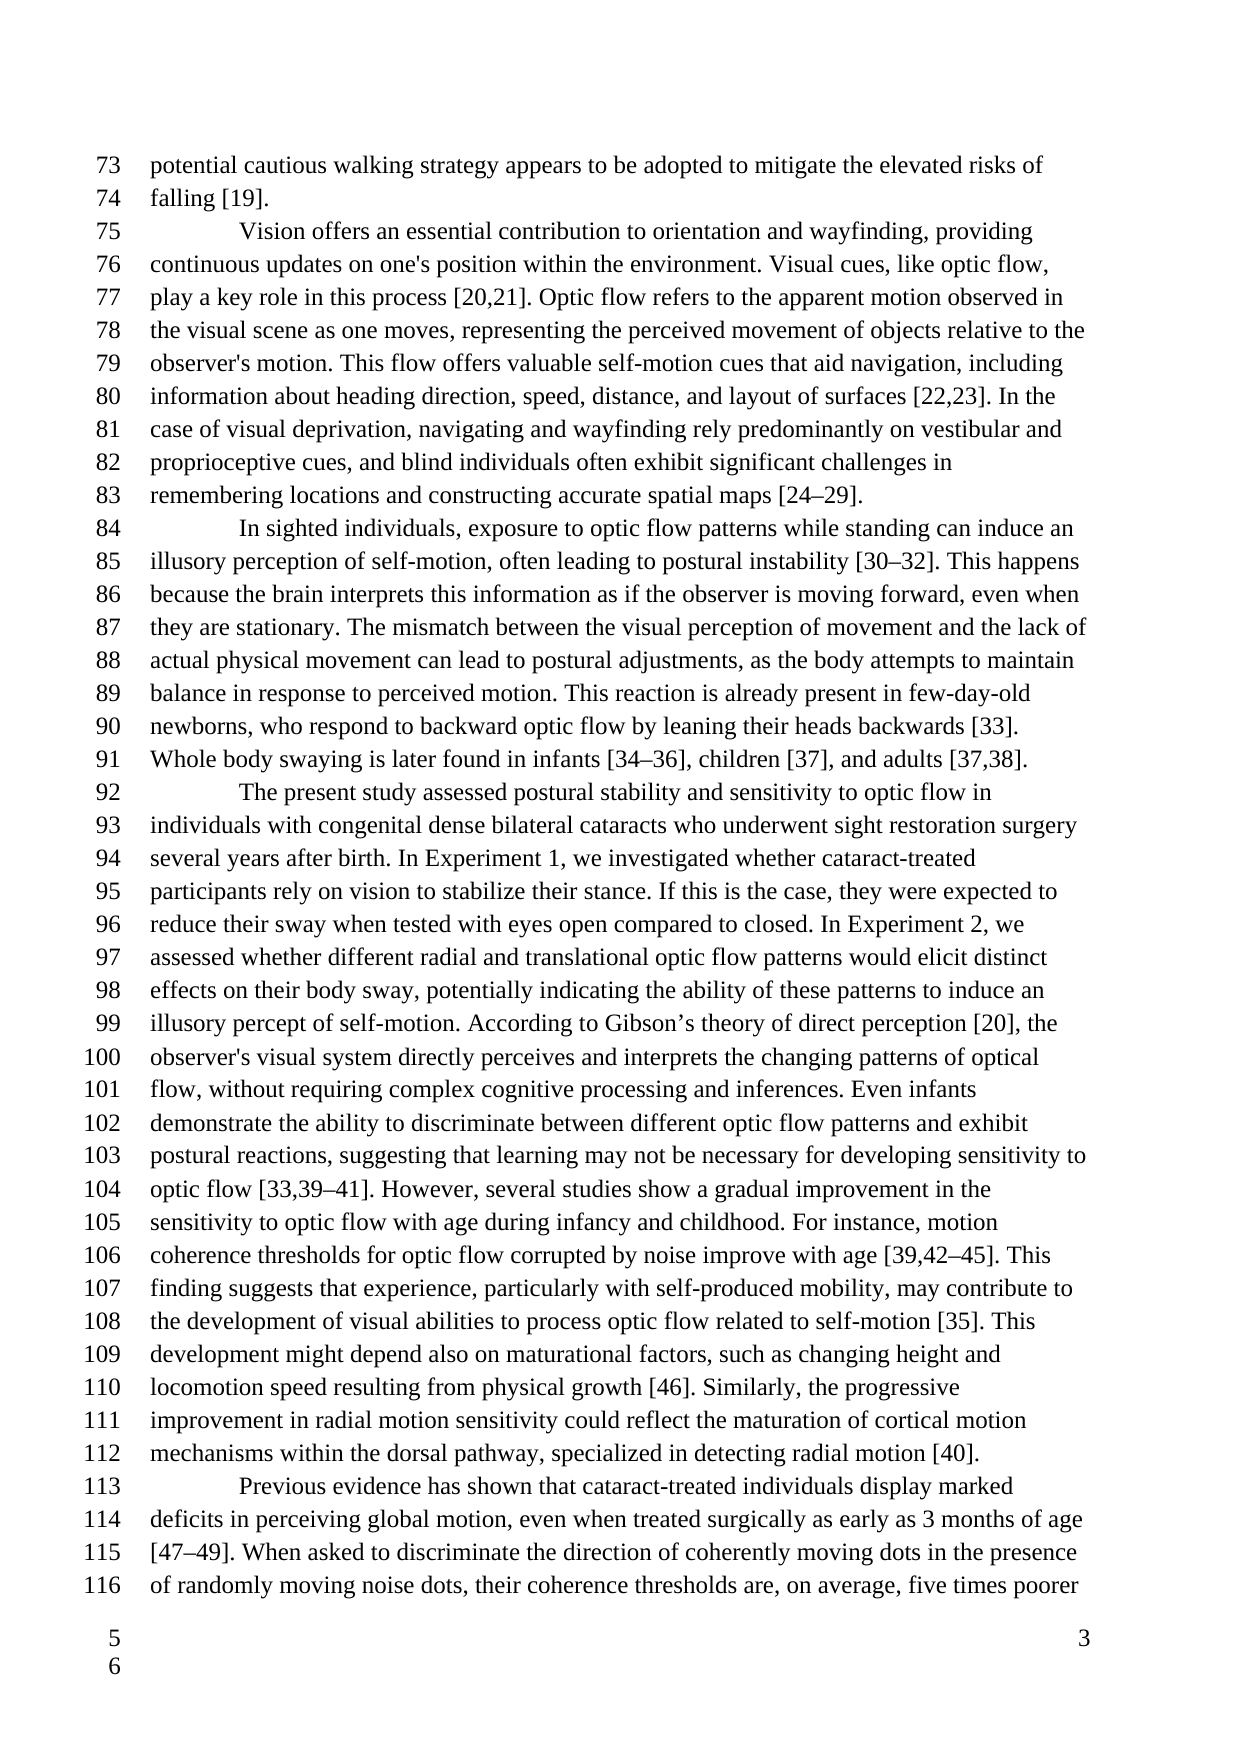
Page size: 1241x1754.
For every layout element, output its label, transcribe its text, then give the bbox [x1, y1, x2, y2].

text The present study assessed postural stability and sensitivity to optic flow in individuals with congenital dense bilateral cataracts who underwent sight restoration surgery several years after birth. In Experiment 1, we investigated whether cataract-treated participants rely on vision to stabilize their stance. If this is the case, they were expected to reduce their sway when tested with eyes open compared to closed. In Experiment 2, we assessed whether different radial and translational optic flow patterns would elicit distinct effects on their body sway, potentially indicating the ability of these patterns to induce an illusory percept of self-motion. According to Gibson’s theory of direct perception [20], the observer's visual system directly perceives and interprets the changing patterns of optical flow, without requiring complex cognitive processing and inferences. Even infants demonstrate the ability to discriminate between different optic flow patterns and exhibit postural reactions, suggesting that learning may not be necessary for developing sensitivity to optic flow [33,39–41]. However, several studies show a gradual improvement in the sensitivity to optic flow with age during infancy and childhood. For instance, motion coherence thresholds for optic flow corrupted by noise improve with age [39,42–45]. This finding suggests that experience, particularly with self-produced mobility, may contribute to the development of visual abilities to process optic flow related to self-motion [35]. This development might depend also on maturational factors, such as changing height and locomotion speed resulting from physical growth [46]. Similarly, the progressive improvement in radial motion sensitivity could reflect the maturation of cortical motion mechanisms within the dorsal pathway, specialized in detecting radial motion [40]. [150, 777, 1090, 1467]
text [150, 150, 1090, 212]
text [150, 1471, 1090, 1599]
text Vision offers an essential contribution to orientation and wayfinding, providing continuous updates on one's position within the environment. Visual cues, like optic flow, play a key role in this process [20,21]. Optic flow refers to the apparent motion observed in the visual scene as one moves, representing the perceived movement of objects relative to the observer's motion. This flow offers valuable self-motion cues that aid navigation, including information about heading direction, speed, distance, and layout of surfaces [22,23]. In the case of visual deprivation, navigating and wayfinding rely predominantly on vestibular and proprioceptive cues, and blind individuals often exhibit significant challenges in remembering locations and constructing accurate spatial maps [24–29]. [150, 216, 1090, 509]
text In sighted individuals, exposure to optic flow patterns while standing can induce an illusory perception of self-motion, often leading to postural instability [30–32]. This happens because the brain interprets this information as if the observer is moving forward, even when they are stationary. The mismatch between the visual perception of movement and the lack of actual physical movement can lead to postural adjustments, as the body attempts to maintain balance in response to perceived motion. This reaction is already present in few-day-old newborns, who respond to backward optic flow by leaning their heads backwards [33]. Whole body swaying is later found in infants [34–36], children [37], and adults [37,38]. [150, 513, 1090, 773]
